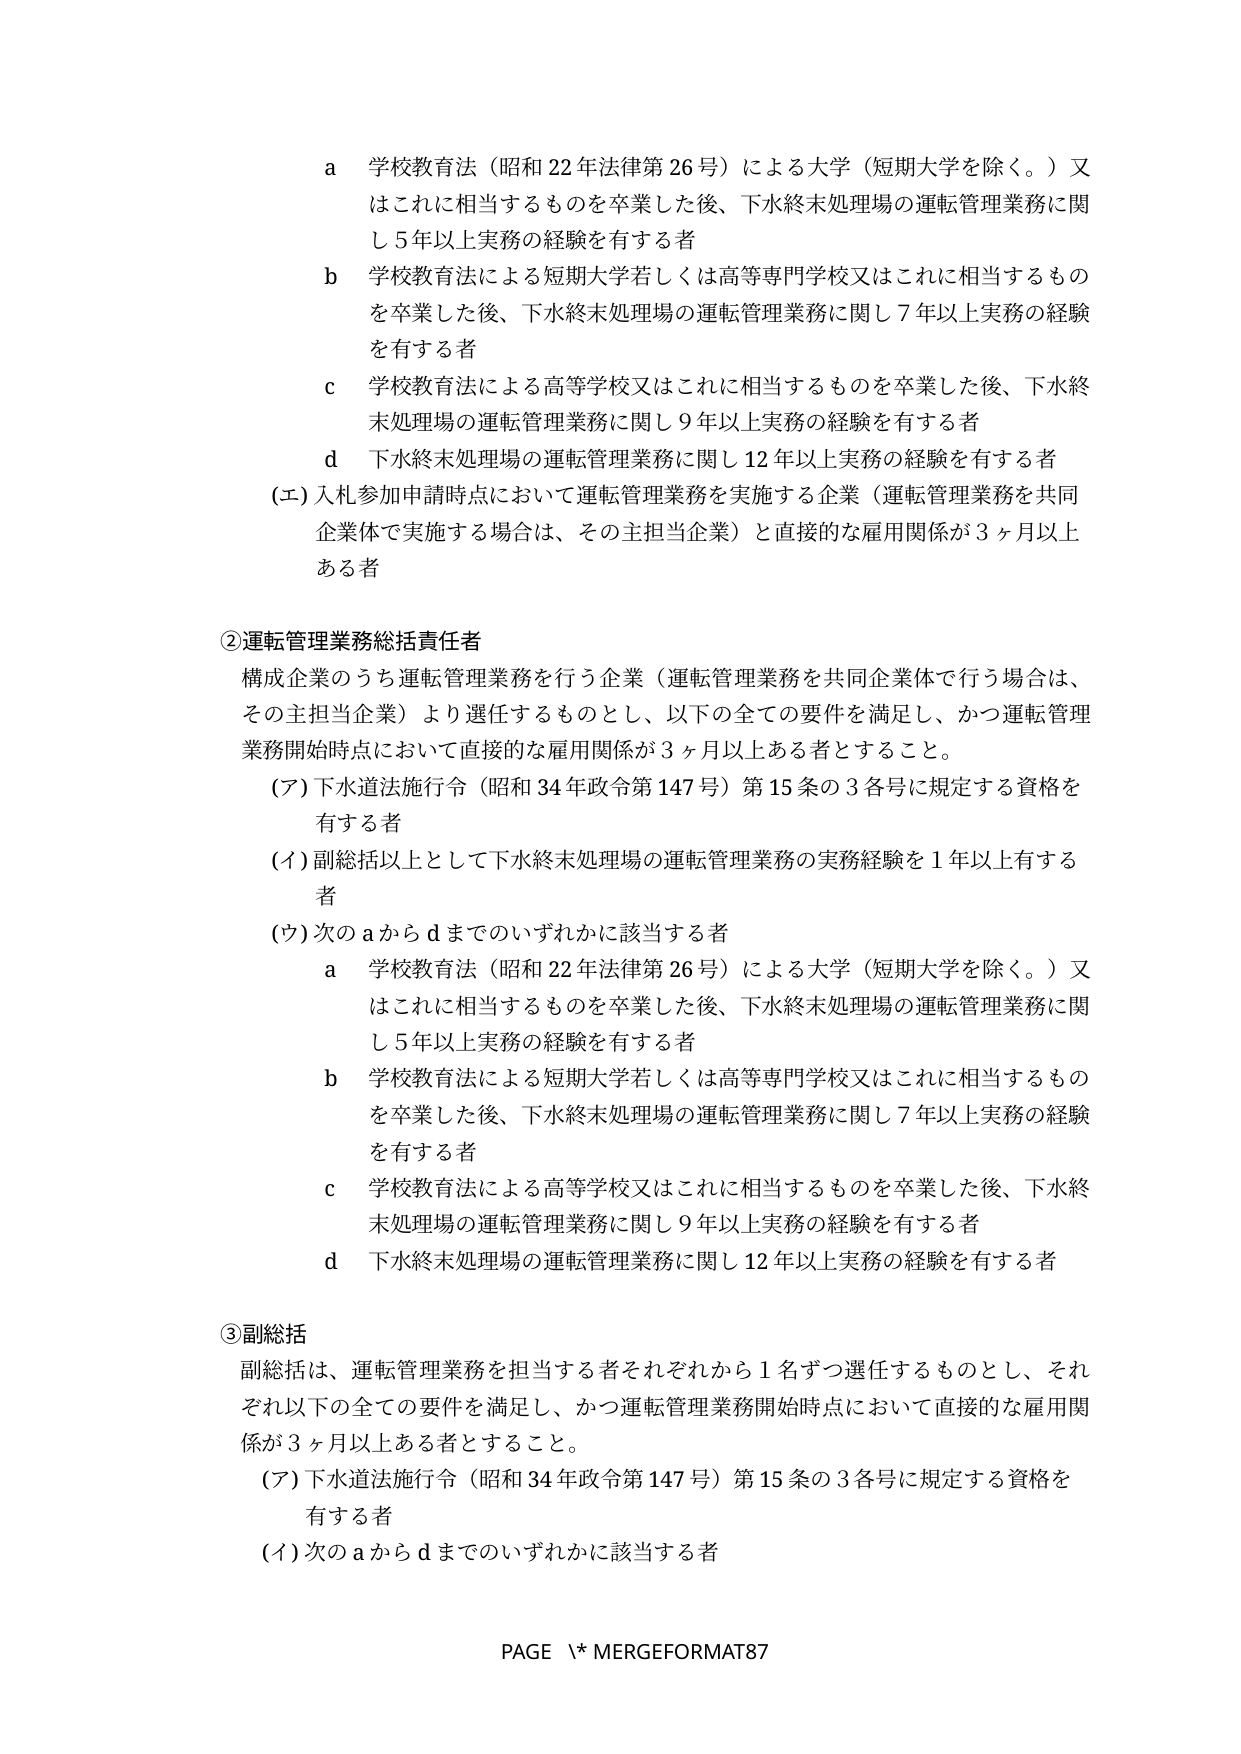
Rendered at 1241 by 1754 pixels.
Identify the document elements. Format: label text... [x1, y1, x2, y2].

list 学校教育法による高等学校又はこれに相当するものを卒業した後、下水終末処理場の運転管理業務に関し９年以上実務の経験を有する者 [324, 367, 1092, 439]
text 構成企業のうち運転管理業務を行う企業（運転管理業務を共同企業体で行う場合は、その主担当企業）より選任するものとし、以下の全ての要件を満足し、かつ運転管理業務開始時点において直接的な雇用関係が３ヶ月以上ある者とすること。 [219, 658, 1092, 768]
text 副総括は、運転管理業務を担当する者それぞれから１名ずつ選任するものとし、それぞれ以下の全ての要件を満足し、かつ運転管理業務開始時点において直接的な雇用関係が３ヶ月以上ある者とすること。 [240, 1351, 1092, 1460]
text ③副総括 [198, 1314, 1092, 1351]
list 下水終末処理場の運転管理業務に関し12年以上実務の経験を有する者 [324, 439, 1092, 476]
list 副総括以上として下水終末処理場の運転管理業務の実務経験を１年以上有する者 [271, 841, 1092, 913]
list 学校教育法（昭和22年法律第26号）による大学（短期大学を除く。）又はこれに相当するものを卒業した後、下水終末処理場の運転管理業務に関し５年以上実務の経験を有する者 [324, 950, 1092, 1059]
list 下水道法施行令（昭和34年政令第147号）第15条の３各号に規定する資格を有する者 [262, 1460, 1092, 1533]
list 下水終末処理場の運転管理業務に関し12年以上実務の経験を有する者 [324, 1242, 1092, 1278]
list 次のaからdまでのいずれかに該当する者 [262, 1533, 1092, 1570]
text ②運転管理業務総括責任者 [198, 622, 1092, 658]
list 学校教育法による高等学校又はこれに相当するものを卒業した後、下水終末処理場の運転管理業務に関し９年以上実務の経験を有する者 [324, 1169, 1092, 1242]
list 学校教育法（昭和22年法律第26号）による大学（短期大学を除く。）又はこれに相当するものを卒業した後、下水終末処理場の運転管理業務に関し５年以上実務の経験を有する者 [324, 148, 1092, 257]
list 学校教育法による短期大学若しくは高等専門学校又はこれに相当するものを卒業した後、下水終末処理場の運転管理業務に関し７年以上実務の経験を有する者 [324, 257, 1092, 367]
list 入札参加申請時点において運転管理業務を実施する企業（運転管理業務を共同企業体で実施する場合は、その主担当企業）と直接的な雇用関係が３ヶ月以上ある者 [271, 476, 1092, 585]
list 下水道法施行令（昭和34年政令第147号）第15条の３各号に規定する資格を有する者 [271, 768, 1092, 841]
list 次のaからdまでのいずれかに該当する者 [271, 913, 1092, 950]
list 学校教育法による短期大学若しくは高等専門学校又はこれに相当するものを卒業した後、下水終末処理場の運転管理業務に関し７年以上実務の経験を有する者 [324, 1059, 1092, 1169]
